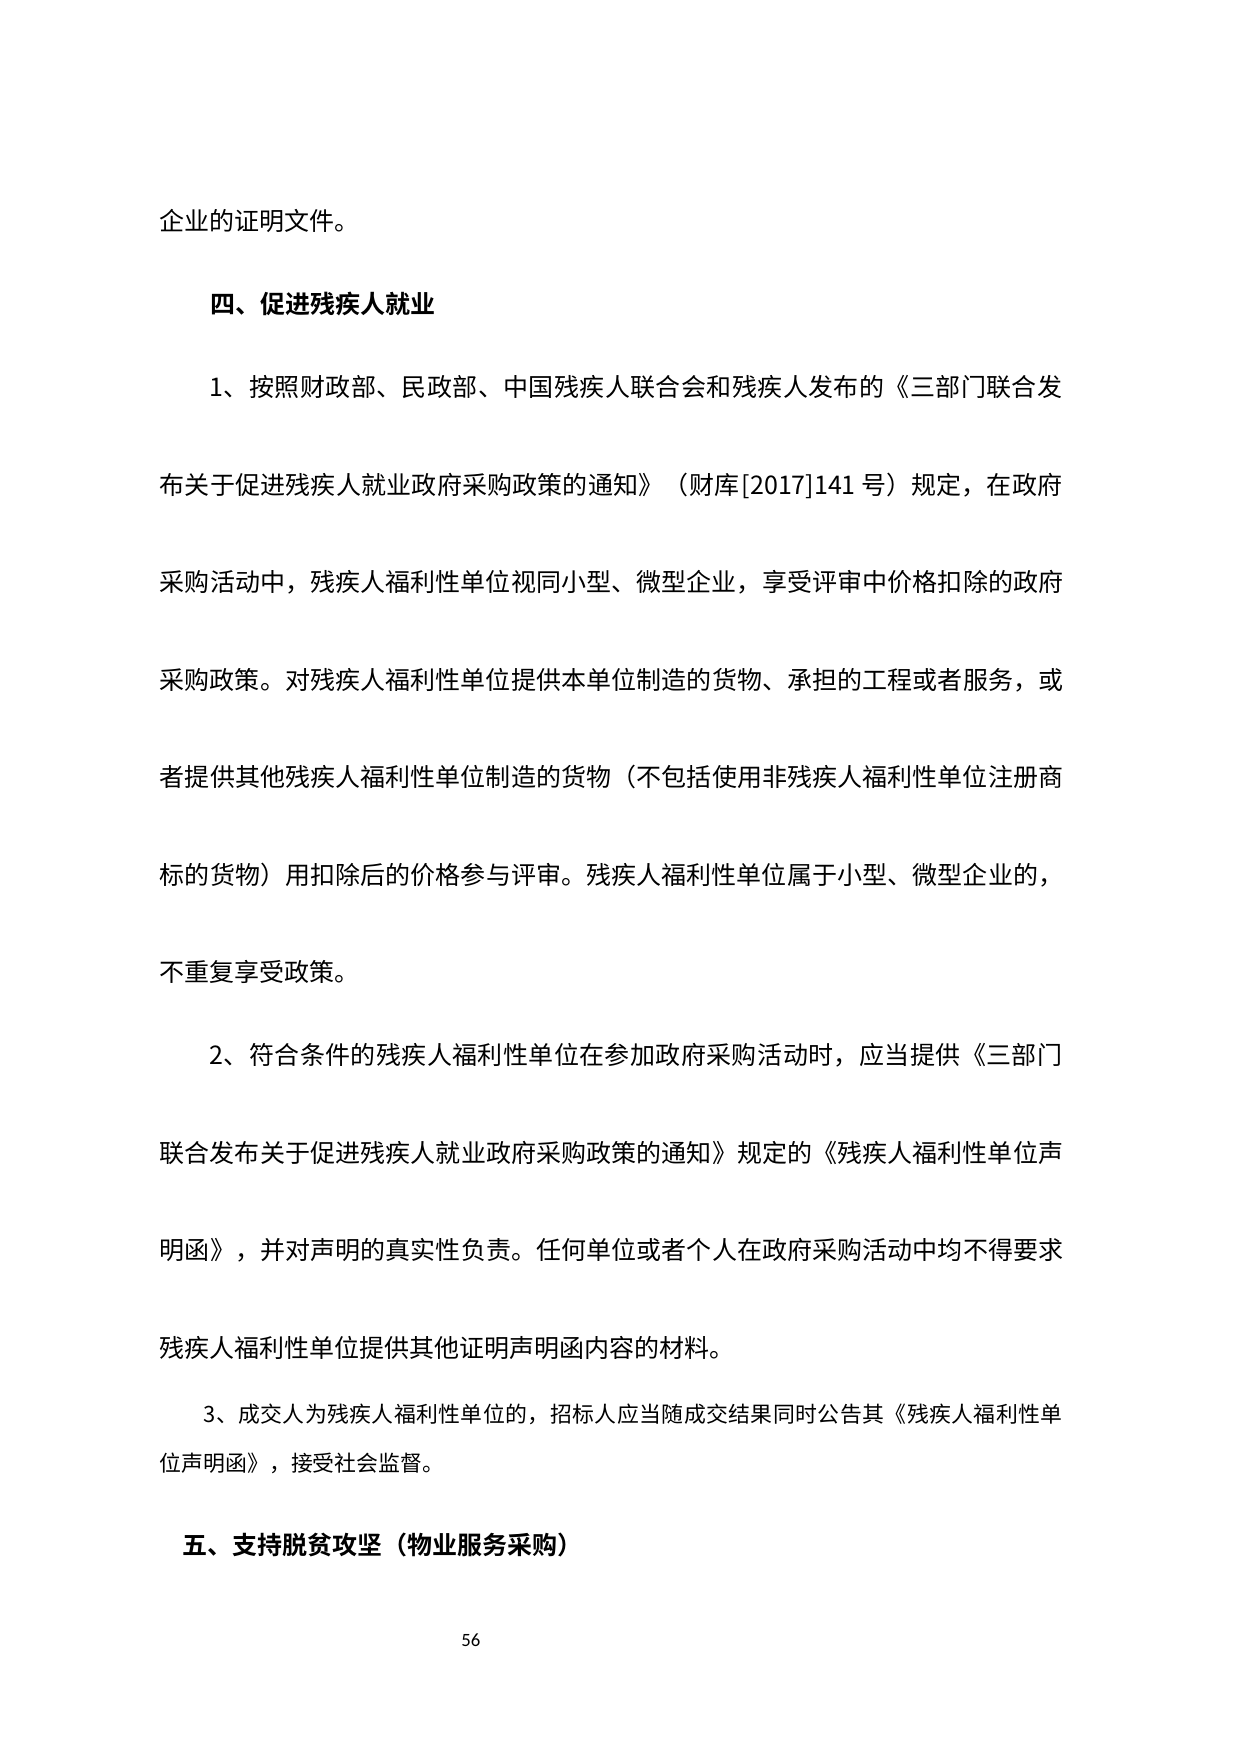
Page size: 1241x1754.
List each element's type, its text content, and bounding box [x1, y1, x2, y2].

text 3、成交人为残疾人福利性单位的，招标人应当随成交结果同时公告其《残疾人福利性单位声明函》，接受社会监督。 五、支持脱贫攻坚（物业服务采购） [159, 1397, 1063, 1576]
text 四、促进残疾人就业 [159, 270, 1063, 335]
text 1、按照财政部、民政部、中国残疾人联合会和残疾人发布的《三部门联合发布关于促进残疾人就业政府采购政策的通知》（财库[2017]141号）规定，在政府采购活动中，残疾人福利性单位视同小型、微型企业，享受评审中价格扣除的政府采购政策。对残疾人福利性单位提供本单位制造的货物、承担的工程或者服务，或者提供其他残疾人福利性单位制造的货物（不包括使用非残疾人福利性单位注册商标的货物）用扣除后的价格参与评审。残疾人福利性单位属于小型、微型企业的，不重复享受政策。 [159, 353, 1063, 1003]
text 2、符合条件的残疾人福利性单位在参加政府采购活动时，应当提供《三部门联合发布关于促进残疾人就业政府采购政策的通知》规定的《残疾人福利性单位声明函》，并对声明的真实性负责。任何单位或者个人在政府采购活动中均不得要求残疾人福利性单位提供其他证明声明函内容的材料。 [159, 1021, 1063, 1379]
